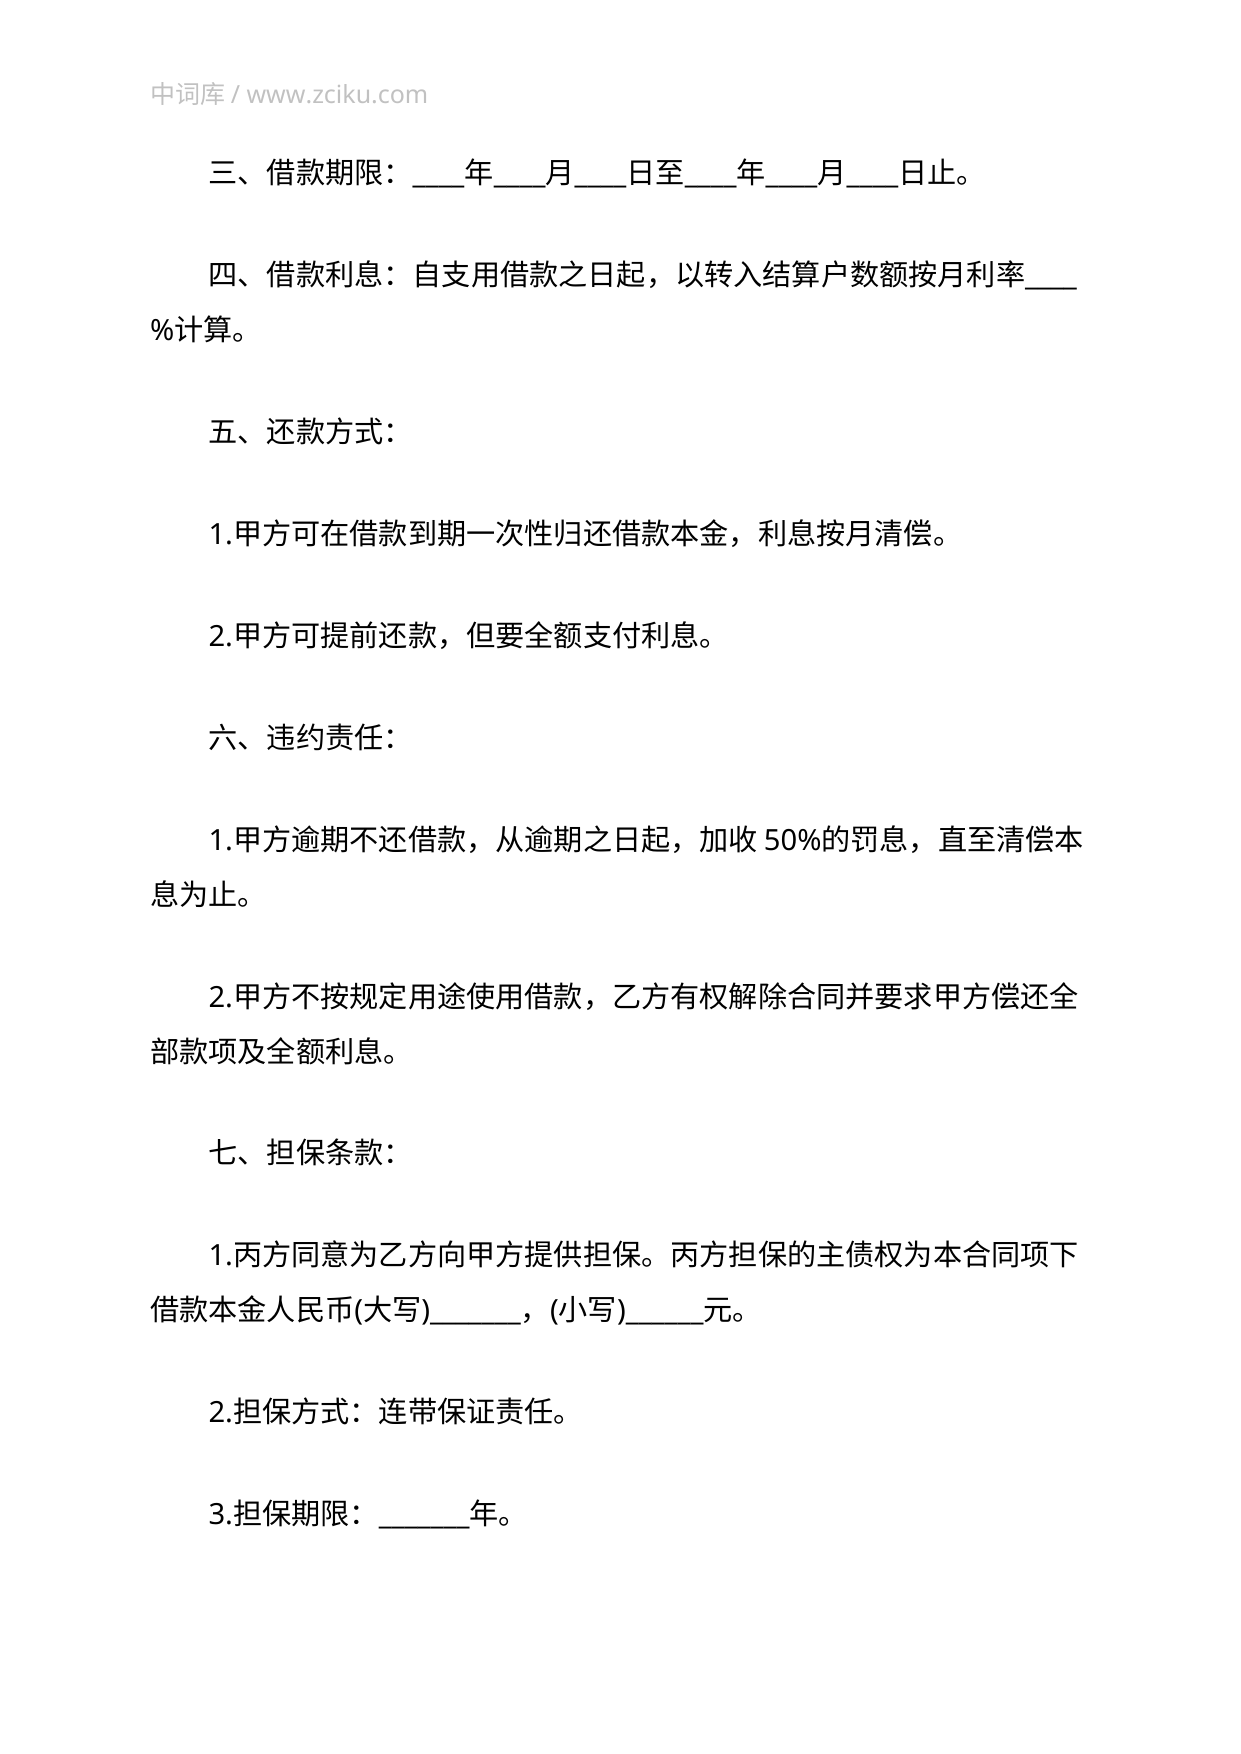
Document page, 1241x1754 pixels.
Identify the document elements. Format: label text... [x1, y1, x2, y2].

text 2.担保方式：连带保证责任。 [150, 1389, 1090, 1431]
text 四、借款利息：自支用借款之日起，以转入结算户数额按月利率____%计算。 [150, 252, 1090, 349]
text 1.甲方可在借款到期一次性归还借款本金，利息按月清偿。 [150, 511, 1090, 553]
text 2.甲方不按规定用途使用借款，乙方有权解除合同并要求甲方偿还全部款项及全额利息。 [150, 973, 1090, 1071]
text 1.甲方逾期不还借款，从逾期之日起，加收50%的罚息，直至清偿本息为止。 [150, 816, 1090, 914]
text 3.担保期限：_______年。 [150, 1491, 1090, 1533]
text 六、违约责任： [150, 715, 1090, 757]
text 五、还款方式： [150, 409, 1090, 451]
text 1.丙方同意为乙方向甲方提供担保。丙方担保的主债权为本合同项下借款本金人民币(大写)_______，(小写)______元。 [150, 1232, 1090, 1329]
text 2.甲方可提前还款，但要全额支付利息。 [150, 613, 1090, 655]
text 三、借款期限：____年____月____日至____年____月____日止。 [150, 150, 1090, 192]
text 七、担保条款： [150, 1130, 1090, 1172]
